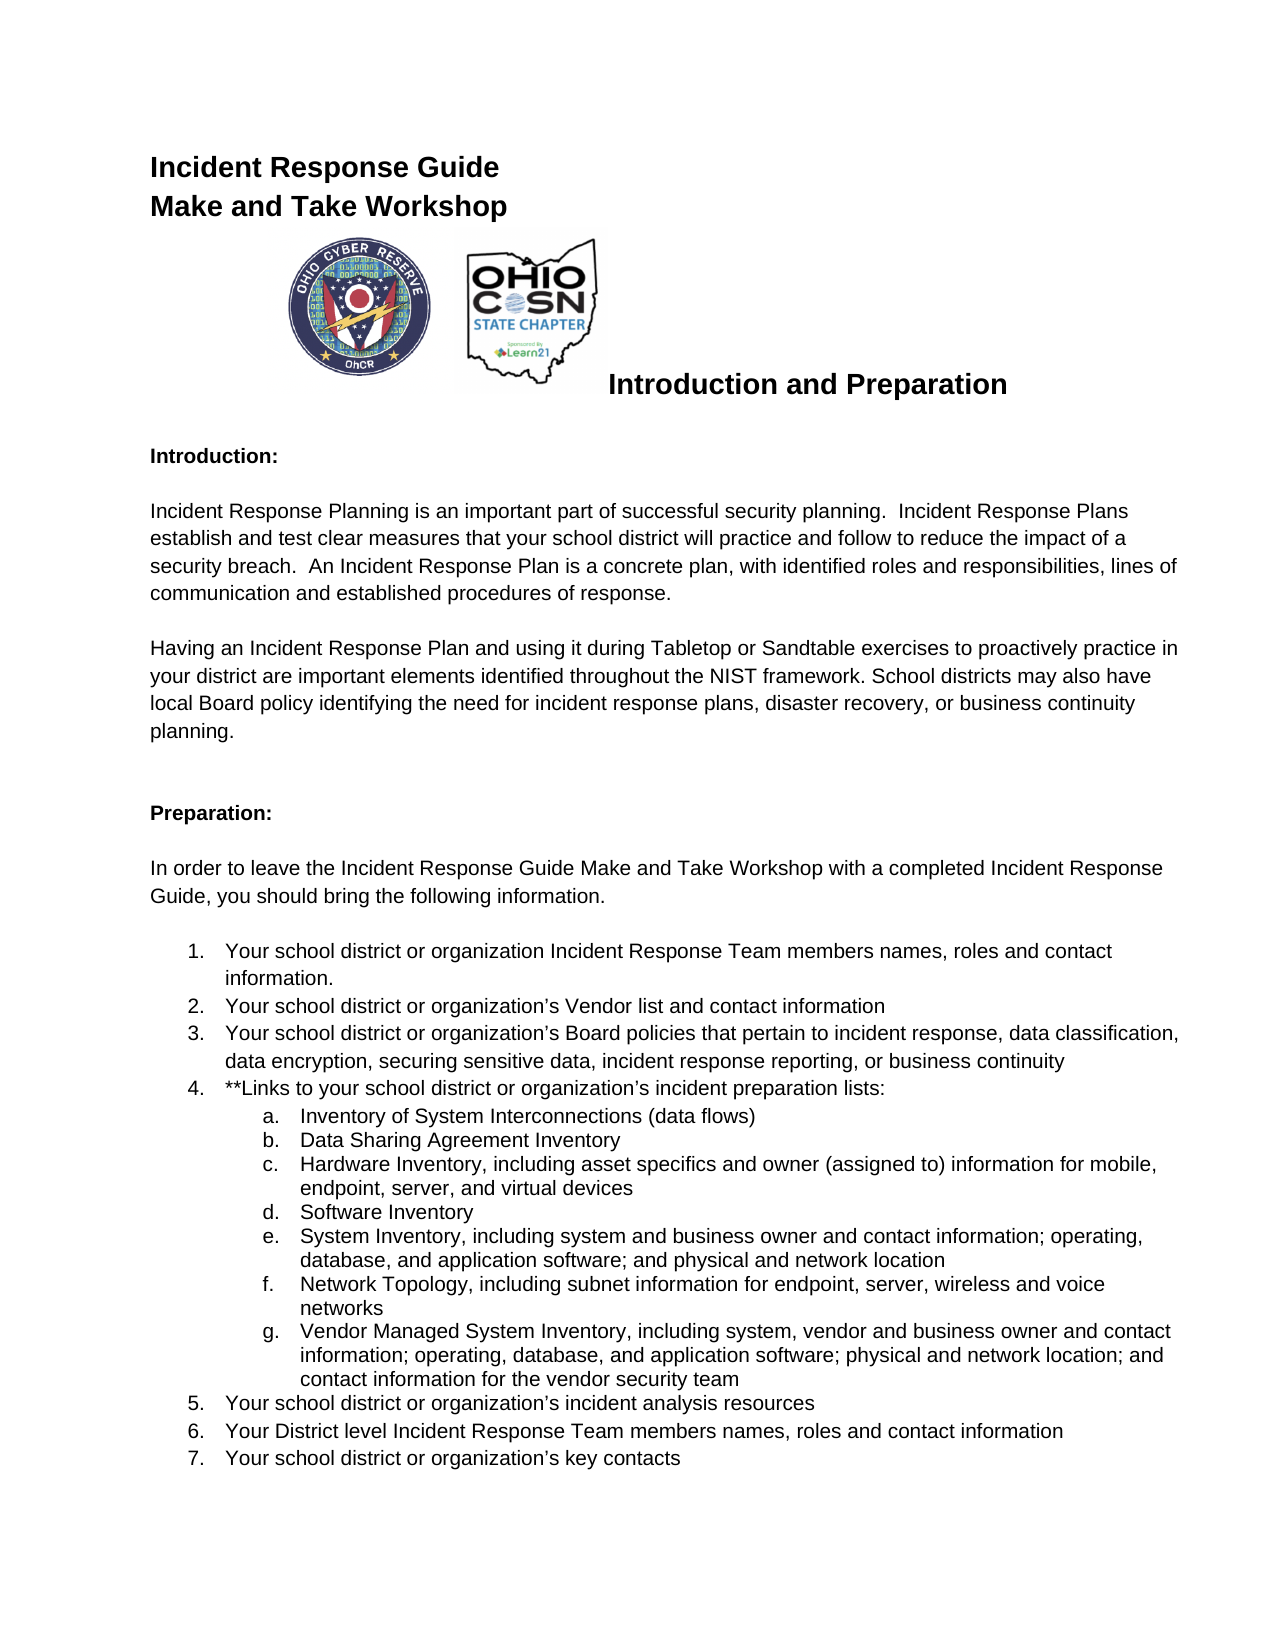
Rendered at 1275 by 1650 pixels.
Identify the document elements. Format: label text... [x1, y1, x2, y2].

list Software Inventory [262, 1199, 1191, 1223]
list Your school district or organization’s incident analysis resources [187, 1391, 1191, 1415]
picture [266, 227, 609, 394]
text In order to leave the Incident Response Guide Make and Take Workshop with a completed Incident Response Guide, you should bring the following information. [150, 856, 1191, 908]
list Data Sharing Agreement Inventory [262, 1128, 1191, 1152]
list **Links to your school district or organization’s incident preparation lists: [187, 1076, 1191, 1100]
text Introduction: [150, 444, 1191, 468]
list Your school district or organization’s key contacts [187, 1446, 1191, 1470]
list Your school district or organization Incident Response Team members names, roles and contact information. [187, 939, 1191, 990]
list Vendor Managed System Inventory, including system, vendor and business owner and contact information; operating, database, and application software; physical and network location; and contact information for the vendor security team [262, 1319, 1191, 1391]
text Having an Incident Response Plan and using it during Tabletop or Sandtable exercises to proactively practice in your district are important elements identified throughout the NIST framework. School districts may also have local Board policy identifying the need for incident response plans, disaster recovery, or business continuity planning. [150, 636, 1191, 743]
list System Inventory, including system and business owner and contact information; operating, database, and application software; and physical and network location [262, 1223, 1191, 1271]
list Network Topology, including subnet information for endpoint, server, wireless and voice networks [262, 1271, 1191, 1319]
text Incident Response Guide [150, 150, 1125, 183]
list Your school district or organization’s Board policies that pertain to incident response, data classification, data encryption, securing sensitive data, incident response reporting, or business continuity [187, 1021, 1191, 1073]
text Incident Response Planning is an important part of successful security planning. Incident Response Plans establish and test clear measures that your school district will practice and follow to reduce the impact of a security breach. An Incident Response Plan is a concrete plan, with identified roles and responsibilities, lines of communication and established procedures of response. [150, 499, 1191, 605]
text Preparation: [150, 801, 1191, 825]
text Make and Take Workshop [150, 188, 1125, 222]
list Your District level Incident Response Team members names, roles and contact information [187, 1419, 1191, 1443]
list Your school district or organization’s Vendor list and contact information [187, 994, 1191, 1018]
list Inventory of System Interconnections (data flows) [262, 1104, 1191, 1128]
list Hardware Inventory, including asset specifics and owner (assigned to) information for mobile, endpoint, server, and virtual devices [262, 1152, 1191, 1199]
